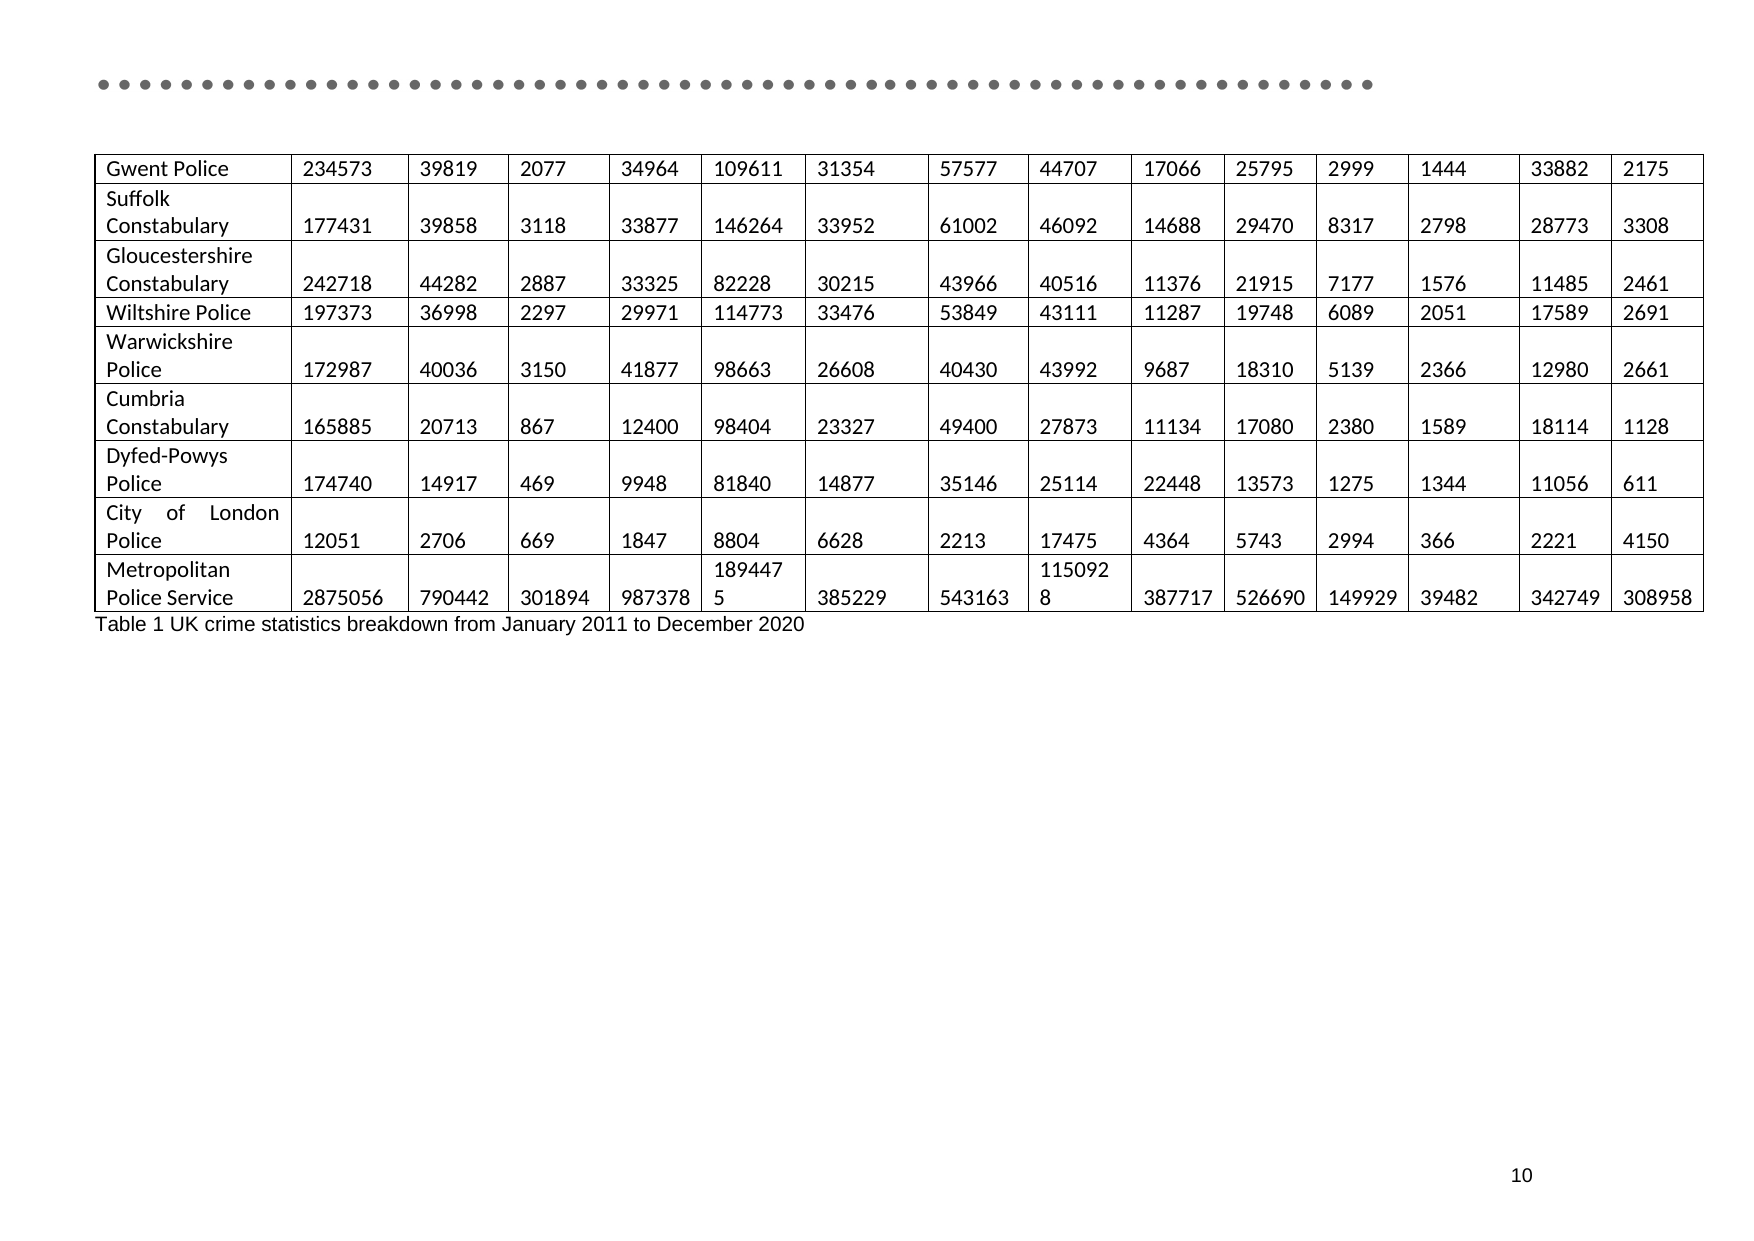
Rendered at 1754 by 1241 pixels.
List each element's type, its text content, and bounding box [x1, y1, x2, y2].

table_cell 23327 [806, 384, 928, 440]
table_cell 172987 [292, 327, 408, 383]
table_cell 242718 [292, 241, 408, 297]
table_cell 366 [1409, 498, 1519, 554]
table_cell 98404 [702, 384, 805, 440]
table_cell 17066 [1132, 155, 1224, 183]
table_cell 1150928 [1029, 555, 1131, 611]
table_cell 1576 [1409, 241, 1519, 297]
table_cell 2380 [1317, 384, 1408, 440]
table_cell 61002 [929, 184, 1028, 240]
table_cell 18310 [1225, 327, 1316, 383]
table_cell 2875056 [292, 555, 408, 611]
table_cell 33325 [610, 241, 701, 297]
table_cell 14877 [806, 441, 928, 497]
table_cell 8804 [702, 498, 805, 554]
table_cell 40036 [409, 327, 508, 383]
table_cell 1344 [1409, 441, 1519, 497]
table_cell 11376 [1132, 241, 1224, 297]
table_cell 40516 [1029, 241, 1131, 297]
table_cell 44282 [409, 241, 508, 297]
table_cell 385229 [806, 555, 928, 611]
table_cell 308958 [1612, 555, 1703, 611]
table_cell 342749 [1520, 555, 1611, 611]
table_cell 43111 [1029, 298, 1131, 326]
table_cell Gwent Police [96, 155, 291, 183]
table_cell 1444 [1409, 155, 1519, 183]
table_cell 2706 [409, 498, 508, 554]
table_cell Gloucestershire Constabulary [96, 241, 291, 297]
table_cell 469 [509, 441, 609, 497]
table_cell 44707 [1029, 155, 1131, 183]
table_cell 17589 [1520, 298, 1611, 326]
table_cell 3308 [1612, 184, 1703, 240]
table_cell 3150 [509, 327, 609, 383]
table_cell 11134 [1132, 384, 1224, 440]
table_cell 8317 [1317, 184, 1408, 240]
table_cell 43992 [1029, 327, 1131, 383]
table_cell 177431 [292, 184, 408, 240]
table_cell 19748 [1225, 298, 1316, 326]
table_cell 1894475 [702, 555, 805, 611]
table_cell 14688 [1132, 184, 1224, 240]
table_cell Warwickshire Police [96, 327, 291, 383]
table_cell 9948 [610, 441, 701, 497]
table_cell 987378 [610, 555, 701, 611]
text Table 1 UK crime statistics breakdown from January 2011 to December 2020 [94, 612, 1532, 636]
table_cell Dyfed-Powys Police [96, 441, 291, 497]
table_cell 43966 [929, 241, 1028, 297]
table_cell 2213 [929, 498, 1028, 554]
table_cell 82228 [702, 241, 805, 297]
table_cell 14917 [409, 441, 508, 497]
table_cell 33476 [806, 298, 928, 326]
table_cell 39482 [1409, 555, 1519, 611]
table_cell 387717 [1132, 555, 1224, 611]
table_cell 1128 [1612, 384, 1703, 440]
table_cell 2366 [1409, 327, 1519, 383]
table_cell 33877 [610, 184, 701, 240]
table_cell 12980 [1520, 327, 1611, 383]
table_cell 234573 [292, 155, 408, 183]
table_cell 2051 [1409, 298, 1519, 326]
table_cell 20713 [409, 384, 508, 440]
table_cell 36998 [409, 298, 508, 326]
table_cell 28773 [1520, 184, 1611, 240]
table_cell 174740 [292, 441, 408, 497]
table_cell 2461 [1612, 241, 1703, 297]
table_cell 29971 [610, 298, 701, 326]
table_cell Cumbria Constabulary [96, 384, 291, 440]
table_cell 46092 [1029, 184, 1131, 240]
table_cell 25795 [1225, 155, 1316, 183]
table_cell 4150 [1612, 498, 1703, 554]
table_cell 13573 [1225, 441, 1316, 497]
table_cell 21915 [1225, 241, 1316, 297]
table_cell 25114 [1029, 441, 1131, 497]
table_cell 301894 [509, 555, 609, 611]
table_cell 9687 [1132, 327, 1224, 383]
table_cell 53849 [929, 298, 1028, 326]
table_cell 790442 [409, 555, 508, 611]
table_cell 18114 [1520, 384, 1611, 440]
table_cell 5743 [1225, 498, 1316, 554]
table_cell City of London Police [96, 498, 291, 554]
table_cell 12400 [610, 384, 701, 440]
table_cell 2999 [1317, 155, 1408, 183]
table_cell 11287 [1132, 298, 1224, 326]
table_cell 2661 [1612, 327, 1703, 383]
table_cell 27873 [1029, 384, 1131, 440]
table_cell 149929 [1317, 555, 1408, 611]
table_cell 165885 [292, 384, 408, 440]
table_cell 17080 [1225, 384, 1316, 440]
table_cell 526690 [1225, 555, 1316, 611]
table_cell 31354 [806, 155, 928, 183]
table_cell 109611 [702, 155, 805, 183]
table_cell 11056 [1520, 441, 1611, 497]
table_cell 57577 [929, 155, 1028, 183]
table_cell 197373 [292, 298, 408, 326]
table_cell Wiltshire Police [96, 298, 291, 326]
table_cell 40430 [929, 327, 1028, 383]
table_cell 33882 [1520, 155, 1611, 183]
table_cell 2175 [1612, 155, 1703, 183]
table_cell 146264 [702, 184, 805, 240]
table_cell 2887 [509, 241, 609, 297]
table_cell 2691 [1612, 298, 1703, 326]
table_cell 1847 [610, 498, 701, 554]
picture [94, 75, 1376, 92]
table_cell 669 [509, 498, 609, 554]
table_cell 867 [509, 384, 609, 440]
table_cell 2994 [1317, 498, 1408, 554]
table_cell 4364 [1132, 498, 1224, 554]
table_cell 12051 [292, 498, 408, 554]
table_cell 3118 [509, 184, 609, 240]
table_cell 26608 [806, 327, 928, 383]
table_cell 39819 [409, 155, 508, 183]
table_cell 5139 [1317, 327, 1408, 383]
table_cell 81840 [702, 441, 805, 497]
table_cell 543163 [929, 555, 1028, 611]
table_cell 7177 [1317, 241, 1408, 297]
table_cell 611 [1612, 441, 1703, 497]
table_cell 2221 [1520, 498, 1611, 554]
table_cell 98663 [702, 327, 805, 383]
table_cell 22448 [1132, 441, 1224, 497]
table_cell 41877 [610, 327, 701, 383]
table_cell 2798 [1409, 184, 1519, 240]
table_cell 1275 [1317, 441, 1408, 497]
table_cell 11485 [1520, 241, 1611, 297]
table_cell 2297 [509, 298, 609, 326]
table_cell 6628 [806, 498, 928, 554]
table_cell Metropolitan Police Service [96, 555, 291, 611]
table_cell 2077 [509, 155, 609, 183]
table_cell 6089 [1317, 298, 1408, 326]
table_cell 34964 [610, 155, 701, 183]
table_cell 17475 [1029, 498, 1131, 554]
table_cell 29470 [1225, 184, 1316, 240]
table_cell 33952 [806, 184, 928, 240]
table_cell 49400 [929, 384, 1028, 440]
table_cell 30215 [806, 241, 928, 297]
table_cell 39858 [409, 184, 508, 240]
table_cell Suffolk Constabulary [96, 184, 291, 240]
table_cell 35146 [929, 441, 1028, 497]
table_cell 114773 [702, 298, 805, 326]
table_cell 1589 [1409, 384, 1519, 440]
